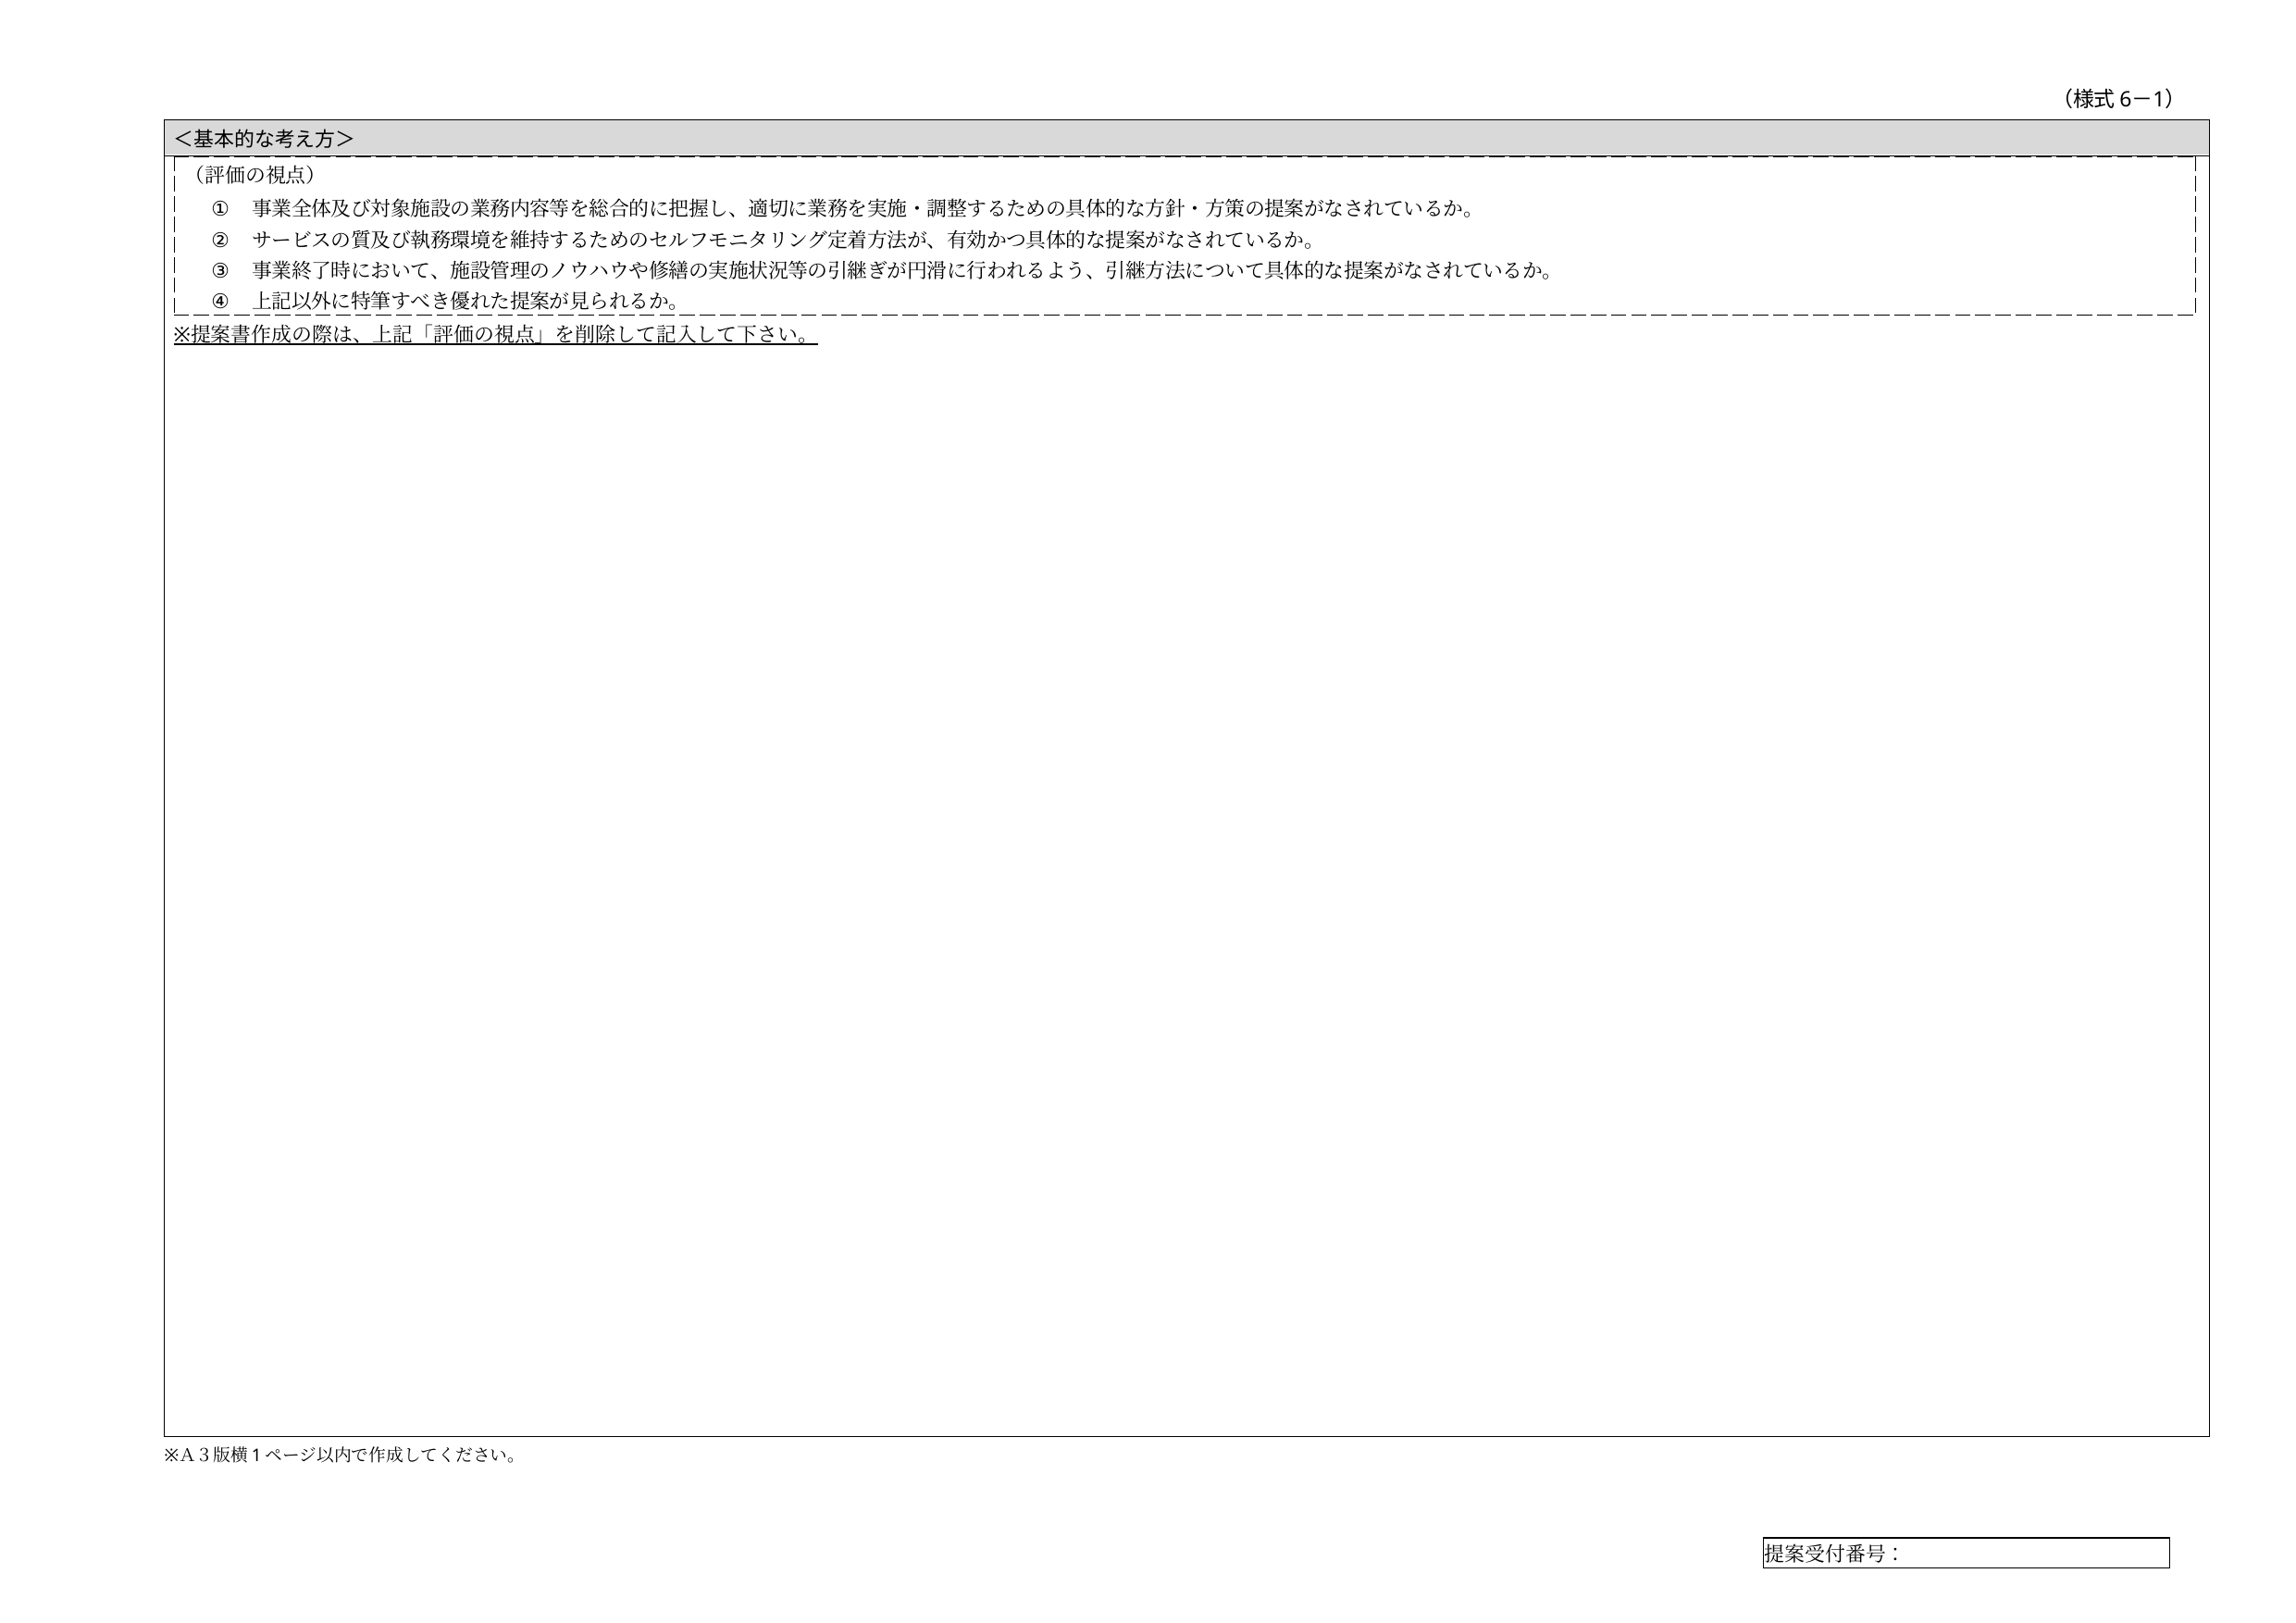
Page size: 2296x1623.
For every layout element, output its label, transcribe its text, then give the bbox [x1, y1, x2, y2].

table_header ＜基本的な考え方＞ [165, 120, 2209, 155]
text ※Ａ３版横1ページ以内で作成してください。 [164, 1437, 2186, 1471]
table_cell ※提案書作成の際は、上記「評価の視点」を削除して記入して下さい。 [165, 156, 2209, 1436]
